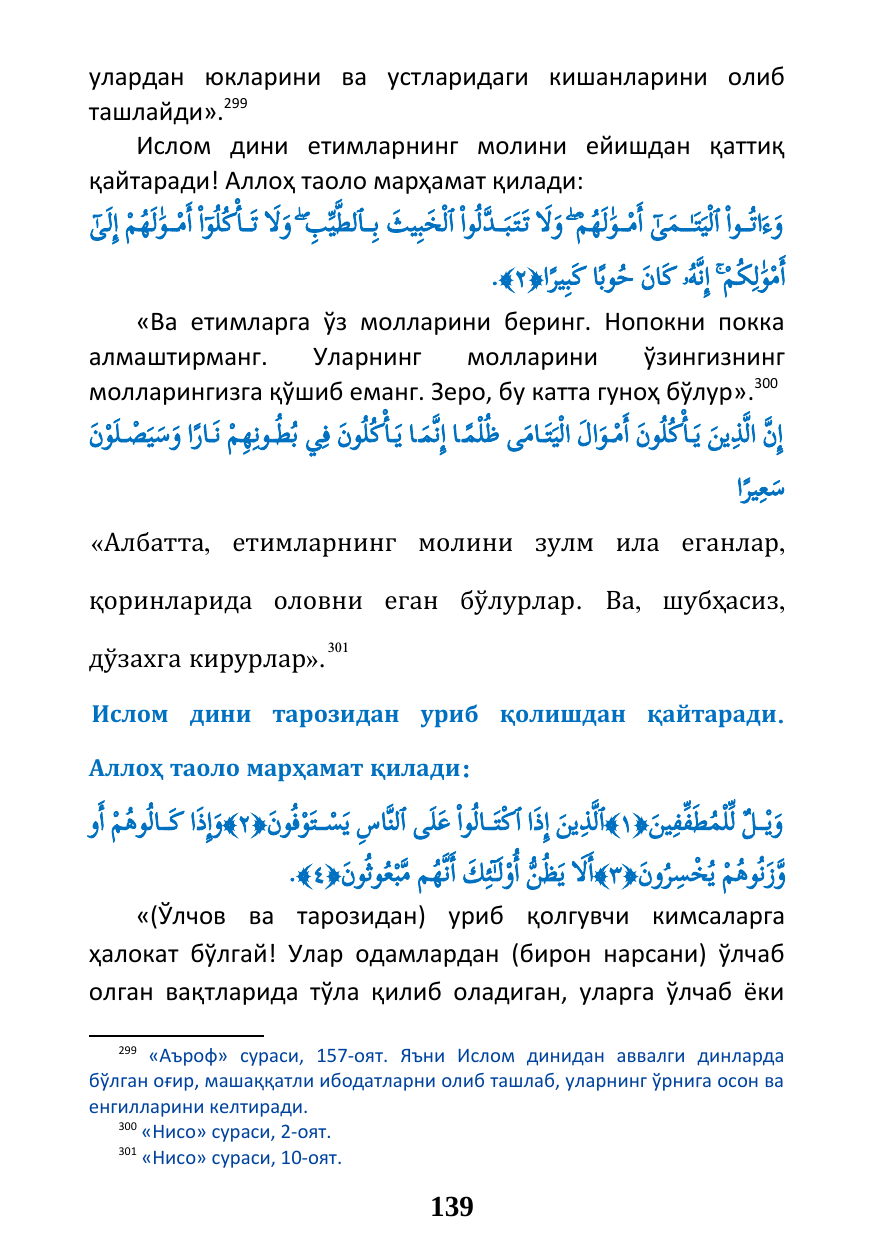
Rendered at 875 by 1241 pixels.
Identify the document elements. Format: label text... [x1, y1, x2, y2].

text إِنَّ الَّذِينَ يَأْكُلُونَ أَمْوَالَ الْيَتَامَى ظُلْمًا إِنَّمَا يَأْكُلُونَ فِي بُطُونِهِمْ نَارًا وَسَيَصْلَوْنَ سَعِيرًا [89, 408, 785, 513]
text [89, 59, 785, 127]
text وَيْلٌ لِّلْمُطَفِّفِينَ﴿١﴾ٱلَّذِينَ إِذَا ٱكْتَالُوا۟ عَلَى ٱلنَّاسِ يَسْتَوْفُونَ﴿٢﴾وَإِذَا كَالُوهُمْ أَو وَّزَنُوهُمْ يُخْسِرُونَ﴿٣﴾أَلَا يَظُنُّ أُو۟لَـٰٓئِكَ أَنَّهُم مَّبْعُوثُونَ﴿٤﴾. [89, 796, 785, 898]
text Ислом дини етимларнинг молини ейишдан қаттиқ қайтаради! Аллоҳ таоло марҳамат қилади: [89, 128, 785, 196]
text «Ва етимларга ўз молларини беринг. Нопокни покка алмаштирманг. Уларнинг молларини ўзингизнинг молларингизга қўшиб еманг. Зеро, бу катта гуноҳ бўлур». [89, 304, 785, 407]
text وَءَاتُوا۟ ٱلْيَتَـٰمَىٰٓ أَمْوَٰلَهُمْ ۖ وَلَا تَتَبَدَّلُوا۟ ٱلْخَبِيثَ بِٱلطَّيِّبِ ۖ وَلَا تَأْكُلُوٓا۟ أَمْوَٰلَهُمْ إِلَىٰٓ أَمْوَٰلِكُمْ ۚ إِنَّهُۥ كَانَ حُوبًا كَبِيرًا﴿٢﴾. [89, 197, 785, 302]
text Ислом дини тарозидан уриб қолишдан қайтаради. Аллоҳ таоло марҳамат қилади: [89, 689, 785, 794]
text «Албатта, етимларнинг молини зулм ила еганлар, қоринларида оловни еган бўлурлар. Ва, шубҳасиз, дўзахга кирурлар». [89, 515, 785, 686]
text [89, 898, 785, 1007]
